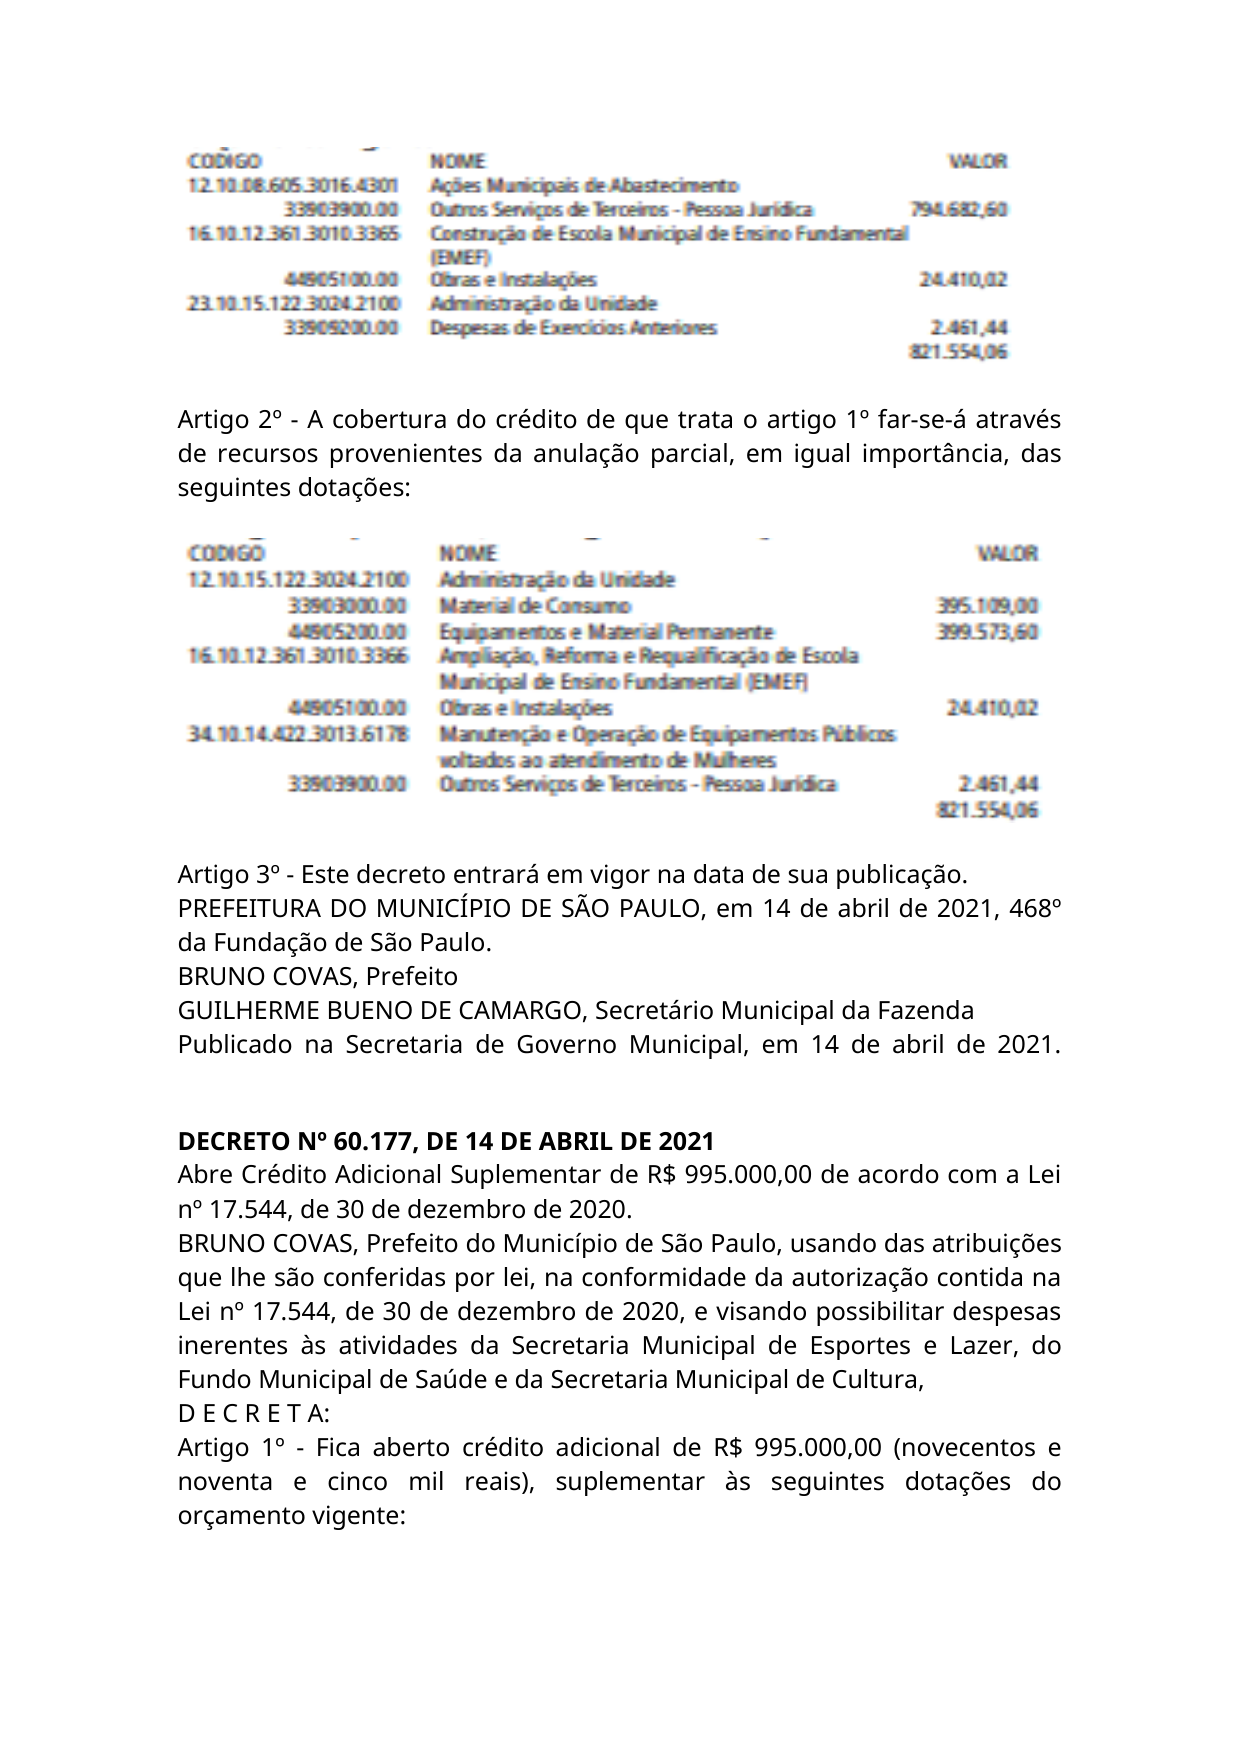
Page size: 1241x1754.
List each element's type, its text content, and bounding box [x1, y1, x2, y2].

text Artigo 1º - Fica aberto crédito adicional de R$ 995.000,00 (novecentos e noventa e cinco mil reais), suplementar às seguintes dotações do orçamento vigente: [177, 1430, 1063, 1532]
text Artigo 3º - Este decreto entrará em vigor na data de sua publicação. [177, 857, 1063, 891]
text PREFEITURA DO MUNICÍPIO DE SÃO PAULO, em 14 de abril de 2021, 468º da Fundação de São Paulo. [177, 891, 1063, 959]
text Artigo 2º - A cobertura do crédito de que trata o artigo 1º far-se-á através de recursos provenientes da anulação parcial, em igual importância, das seguintes dotações: [177, 402, 1063, 504]
text BRUNO COVAS, Prefeito [177, 959, 1063, 993]
picture [177, 147, 1042, 368]
text Abre Crédito Adicional Suplementar de R$ 995.000,00 de acordo com a Lei nº 17.544, de 30 de dezembro de 2020. [177, 1157, 1063, 1225]
text BRUNO COVAS, Prefeito do Município de São Paulo, usando das atribuições que lhe são conferidas por lei, na conformidade da autorização contida na Lei nº 17.544, de 30 de dezembro de 2020, e visando possibilitar despesas inerentes às atividades da Secretaria Municipal de Esportes e Lazer, do Fundo Municipal de Saúde e da Secretaria Municipal de Cultura, [177, 1225, 1063, 1396]
text DECRETO Nº 60.177, DE 14 DE ABRIL DE 2021 [177, 1123, 1063, 1157]
text D E C R E T A: [177, 1396, 1063, 1430]
text GUILHERME BUENO DE CAMARGO, Secretário Municipal da Fazenda [177, 993, 1063, 1027]
picture [177, 538, 1078, 823]
text Publicado na Secretaria de Governo Municipal, em 14 de abril de 2021. [177, 1027, 1063, 1089]
